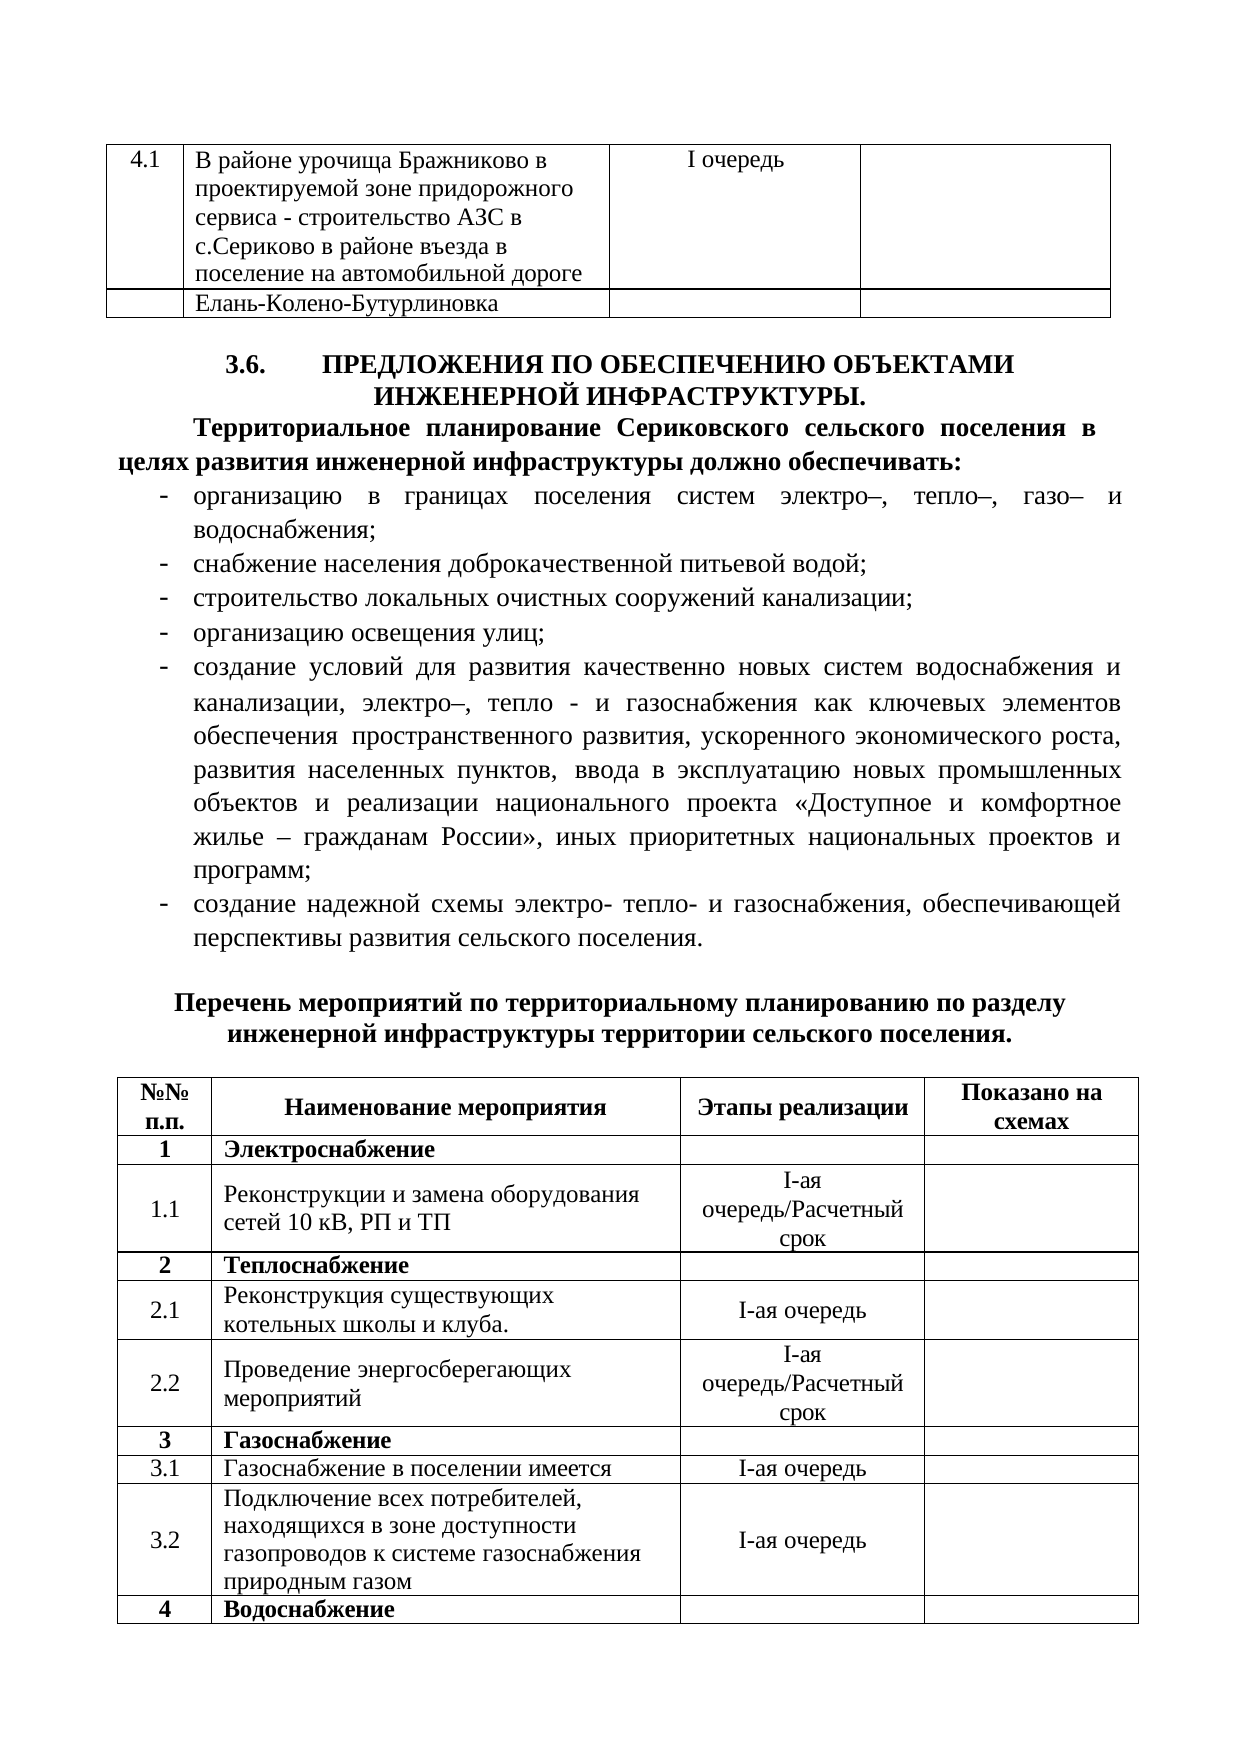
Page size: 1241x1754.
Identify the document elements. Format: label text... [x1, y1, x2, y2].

table_header Елань-Колено-Бутурлиновка [184, 290, 609, 317]
table_cell Подключение всех потребителей, находящихся в зоне доступности газопроводов к системе газоснабжения природным газом [212, 1484, 680, 1595]
table_cell Реконструкция существующих котельных школы и клуба. [212, 1281, 680, 1338]
table_cell 3.1 [118, 1456, 211, 1483]
table_cell [925, 1281, 1138, 1338]
table_header [107, 290, 183, 317]
list строительство локальных очистных сооружений канализации; [156, 581, 1240, 615]
table_cell [861, 145, 1110, 287]
table_cell 3 [118, 1427, 211, 1454]
table_cell [925, 1456, 1138, 1483]
table_cell I очередь [610, 145, 860, 287]
table_cell 4.1 [107, 145, 183, 287]
table_cell [925, 1340, 1138, 1426]
table_header №№ п.п. [118, 1078, 211, 1135]
table_header [610, 290, 860, 317]
text Перечень мероприятий по территориальному планированию по разделу инженерной инфраструктуры территории сельского поселения. [119, 986, 1121, 1048]
list создание надежной схемы электро- тепло- и газоснабжения, обеспечивающей перспективы развития сельского поселения. [156, 887, 1122, 952]
table_cell 2.2 [118, 1340, 211, 1426]
table_cell [925, 1596, 1138, 1623]
table_cell [925, 1165, 1138, 1251]
subtitle Территориальное планирование Сериковского сельского поселения в целях развития инженерной инфраструктуры должно обеспечивать: [118, 411, 1122, 476]
table_cell Водоснабжение [212, 1596, 680, 1623]
table_header Наименование мероприятия [212, 1078, 680, 1135]
table_cell 3.2 [118, 1484, 211, 1595]
table_cell Проведение энергосберегающих мероприятий [212, 1340, 680, 1426]
table_cell В районе урочища Бражниково в проектируемой зоне придорожного сервиса - строительство АЗС в с.Сериково в районе въезда в поселение на автомобильной дороге [184, 145, 609, 287]
table_cell [681, 1427, 924, 1454]
table_cell [925, 1253, 1138, 1280]
table_cell 4 [118, 1596, 211, 1623]
list организацию в границах поселения систем электро–, тепло–, газо– и водоснабжения; [156, 479, 1122, 544]
table_cell 1.1 [118, 1165, 211, 1251]
table_cell [681, 1596, 924, 1623]
table_cell [925, 1427, 1138, 1454]
list создание условий для развития качественно новых систем водоснабжения и канализации, электро–, тепло - и газоснабжения как ключевых элементов обеспечения пространственного развития, ускоренного экономического роста, развития населенных пунктов, ввода в эксплуатацию новых промышленных объектов и реализации национального проекта «Доступное и комфортное жилье – гражданам России», иных приоритетных национальных проектов и программ; [156, 650, 1122, 884]
table_header [861, 290, 1110, 317]
list ПРЕДЛОЖЕНИЯ ПО ОБЕСПЕЧЕНИЮ ОБЪЕКТАМИ ИНЖЕНЕРНОЙ ИНФРАСТРУКТУРЫ. [147, 349, 1092, 411]
table_cell [925, 1136, 1138, 1164]
table_cell 2.1 [118, 1281, 211, 1338]
table_cell 2 [118, 1253, 211, 1280]
table_cell I-ая очередь [681, 1456, 924, 1483]
table_cell 1 [118, 1136, 211, 1164]
list снабжение населения доброкачественной питьевой водой; [156, 547, 1240, 581]
table_cell Газоснабжение [212, 1427, 680, 1454]
table_cell Электроснабжение [212, 1136, 680, 1164]
table_header Этапы реализации [681, 1078, 924, 1135]
table_header Показано на схемах [925, 1078, 1138, 1135]
table_cell Теплоснабжение [212, 1253, 680, 1280]
list организацию освещения улиц; [156, 616, 1240, 649]
table_cell [925, 1484, 1138, 1595]
table_cell Газоснабжение в поселении имеется [212, 1456, 680, 1483]
table_cell Реконструкции и замена оборудования сетей 10 кВ, РП и ТП [212, 1165, 680, 1251]
table_cell [681, 1136, 924, 1164]
table_cell [681, 1253, 924, 1280]
table_cell I-ая очередь/Расчетный срок [681, 1340, 924, 1426]
table_cell I-ая очередь [681, 1484, 924, 1595]
table_cell I-ая очередь [681, 1281, 924, 1338]
table_cell I-ая очередь/Расчетный срок [681, 1165, 924, 1251]
